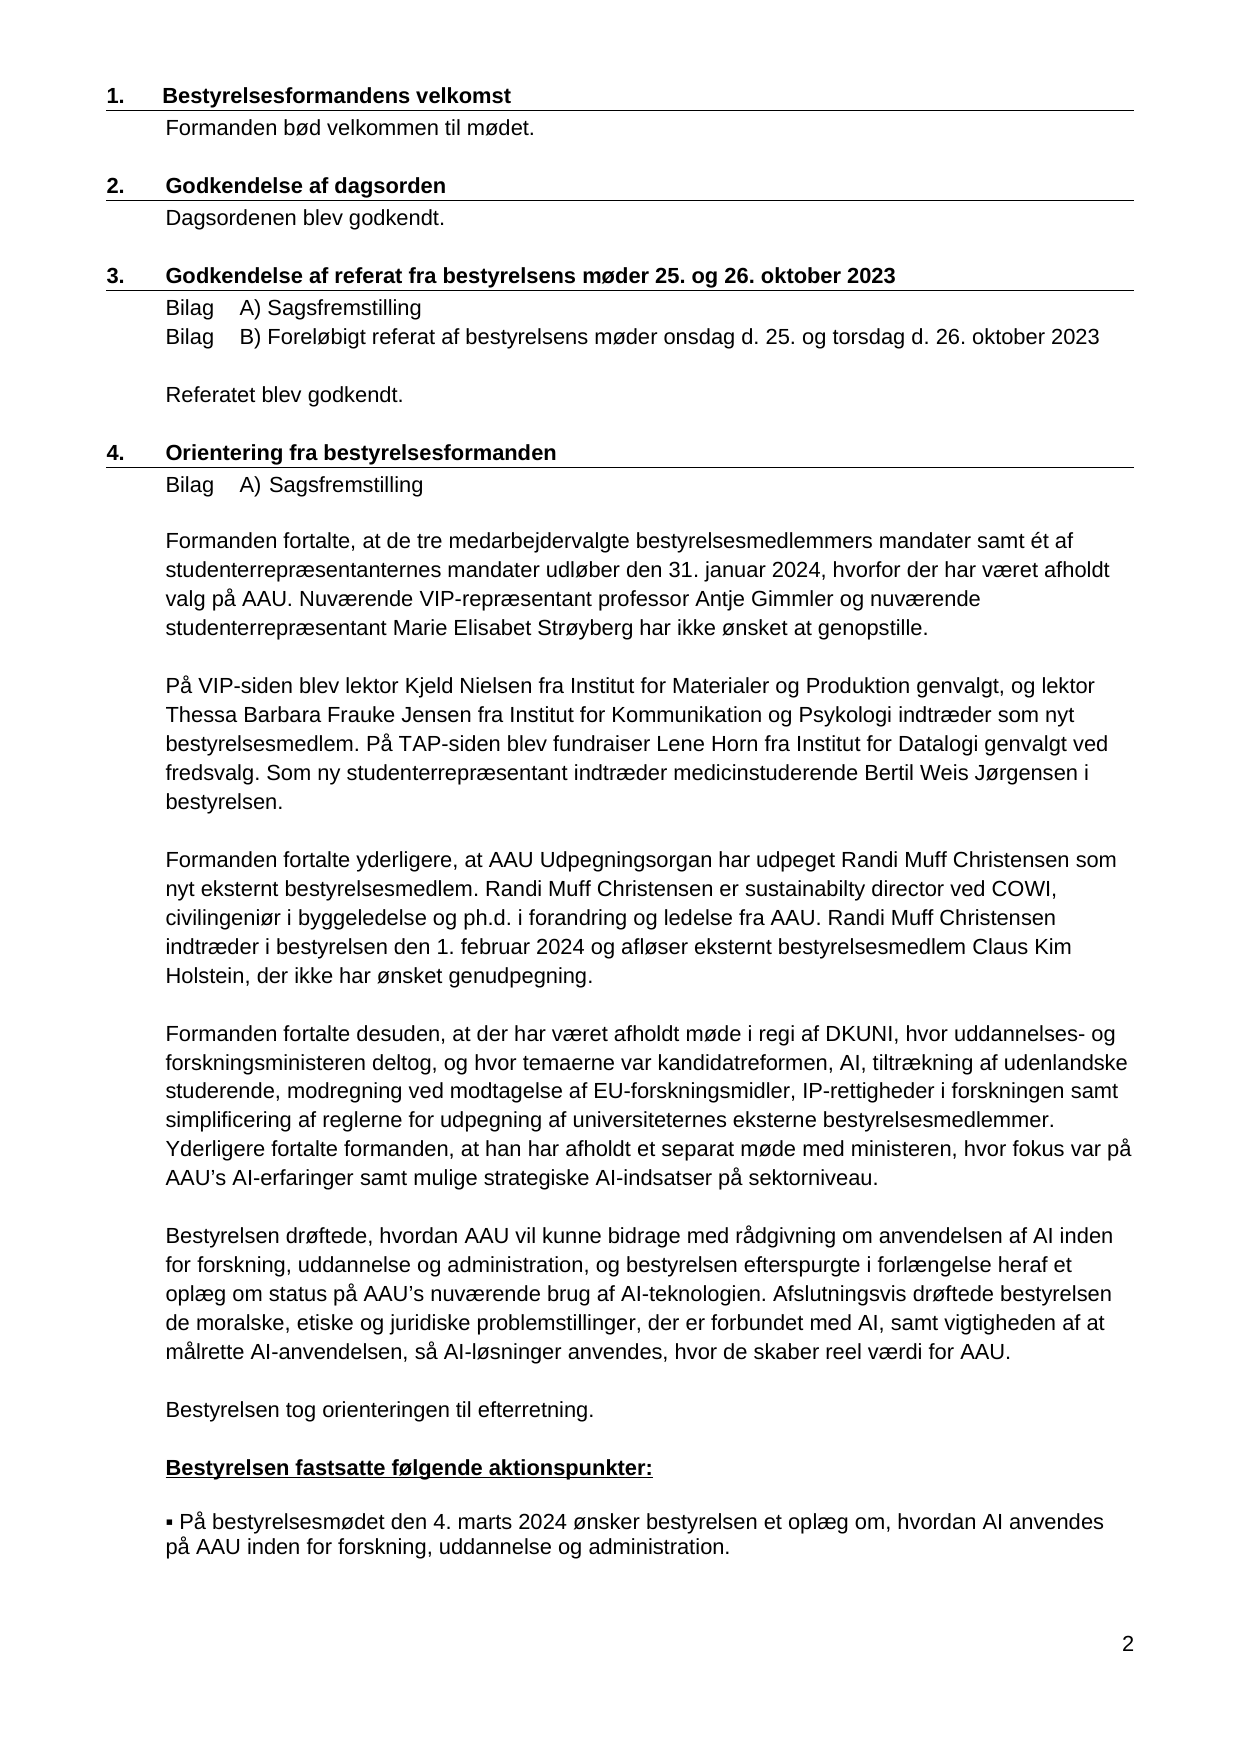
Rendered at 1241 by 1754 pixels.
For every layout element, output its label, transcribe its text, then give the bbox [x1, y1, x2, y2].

text Referatet blev godkendt. [165, 382, 1134, 407]
text ▪ På bestyrelsesmødet den 4. marts 2024 ønsker bestyrelsen et oplæg om, hvordan AI anvendes på AAU inden for forskning, uddannelse og administration. [165, 1509, 1134, 1559]
text Bilag A) Sagsfremstilling [165, 295, 1134, 320]
text Formanden fortalte, at de tre medarbejdervalgte bestyrelsesmedlemmers mandater samt ét af studenterrepræsentanternes mandater udløber den 31. januar 2024, hvorfor der har været afholdt valg på AAU. Nuværende VIP-repræsentant professor Antje Gimmler og nuværende studenterrepræsentant Marie Elisabet Strøyberg har ikke ønsket at genopstille. [165, 528, 1134, 640]
text Bestyrelsen drøftede, hvordan AAU vil kunne bidrage med rådgivning om anvendelsen af AI inden for forskning, uddannelse og administration, og bestyrelsen efterspurgte i forlængelse heraf et oplæg om status på AAU’s nuværende brug af AI-teknologien. Afslutningsvis drøftede bestyrelsen de moralske, etiske og juridiske problemstillinger, der er forbundet med AI, samt vigtigheden af at målrette AI-anvendelsen, så AI-løsninger anvendes, hvor de skaber reel værdi for AAU. [165, 1223, 1134, 1364]
text Bestyrelsen fastsatte følgende aktionspunkter: [165, 1455, 1134, 1480]
text Bilag B) Foreløbigt referat af bestyrelsens møder onsdag d. 25. og torsdag d. 26. oktober 2023 [165, 324, 1134, 349]
list Dagsordenen blev godkendt. [165, 205, 1134, 230]
text 3. Godkendelse af referat fra bestyrelsens møder 25. og 26. oktober 2023 [106, 263, 1134, 290]
text 4. Orientering fra bestyrelsesformanden [106, 440, 1134, 467]
text Bilag A) Sagsfremstilling [165, 472, 1134, 525]
list Formanden bød velkommen til mødet. [165, 115, 1134, 140]
text Formanden fortalte desuden, at der har været afholdt møde i regi af DKUNI, hvor uddannelses- og forskningsministeren deltog, og hvor temaerne var kandidatreformen, AI, tiltrækning af udenlandske studerende, modregning ved modtagelse af EU-forskningsmidler, IP-rettigheder i forskningen samt simplificering af reglerne for udpegning af universiteternes eksterne bestyrelsesmedlemmer. Yderligere fortalte formanden, at han har afholdt et separat møde med ministeren, hvor fokus var på AAU’s AI-erfaringer samt mulige strategiske AI-indsatser på sektorniveau. [165, 1021, 1134, 1191]
list Bestyrelsesformandens velkomst [106, 83, 1134, 110]
text På VIP-siden blev lektor Kjeld Nielsen fra Institut for Materialer og Produktion genvalgt, og lektor Thessa Barbara Frauke Jensen fra Institut for Kommunikation og Psykologi indtræder som nyt bestyrelsesmedlem. På TAP-siden blev fundraiser Lene Horn fra Institut for Datalogi genvalgt ved fredsvalg. Som ny studenterrepræsentant indtræder medicinstuderende Bertil Weis Jørgensen i bestyrelsen. [165, 673, 1134, 814]
text 2. Godkendelse af dagsorden [106, 173, 1134, 200]
text Bestyrelsen tog orienteringen til efterretning. [165, 1397, 1134, 1422]
text Formanden fortalte yderligere, at AAU Udpegningsorgan har udpeget Randi Muff Christensen som nyt eksternt bestyrelsesmedlem. Randi Muff Christensen er sustainabilty director ved COWI, civilingeniør i byggeledelse og ph.d. i forandring og ledelse fra AAU. Randi Muff Christensen indtræder i bestyrelsen den 1. februar 2024 og afløser eksternt bestyrelsesmedlem Claus Kim Holstein, der ikke har ønsket genudpegning. [165, 847, 1134, 988]
